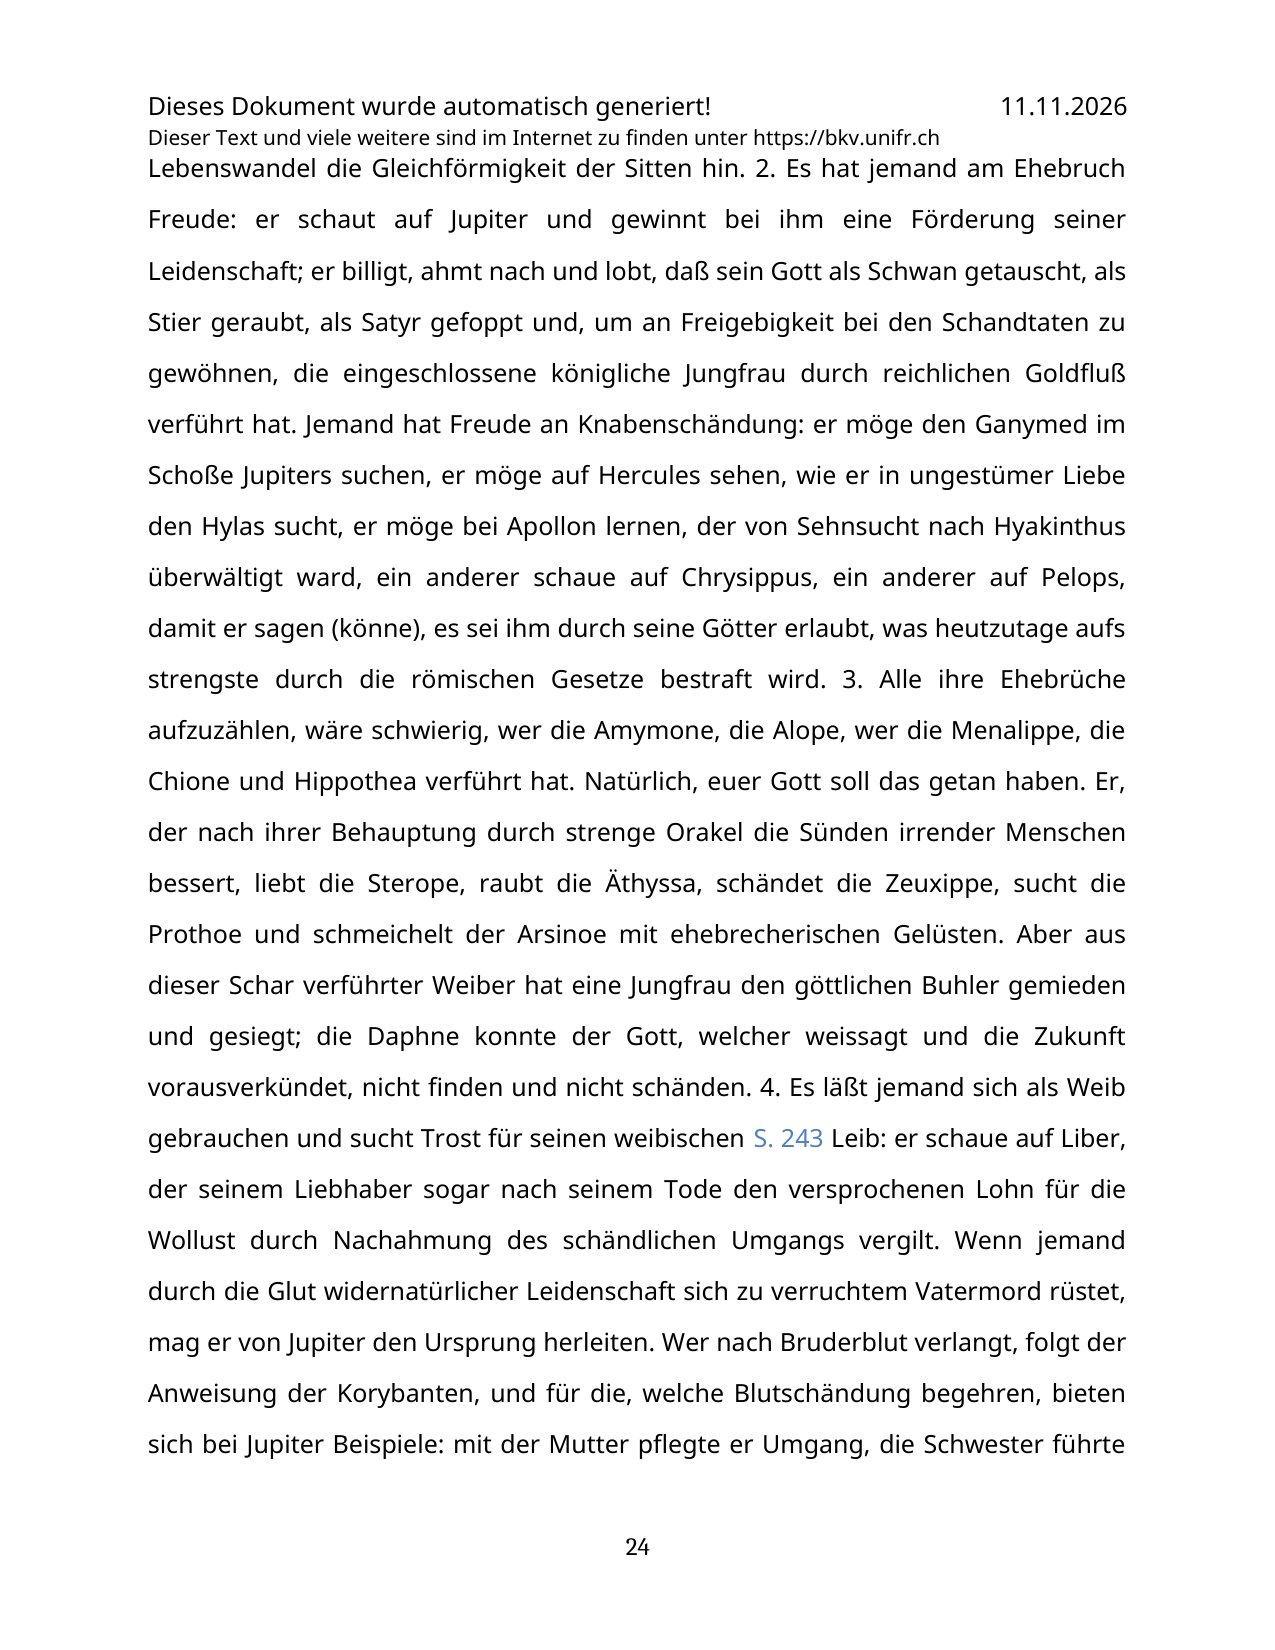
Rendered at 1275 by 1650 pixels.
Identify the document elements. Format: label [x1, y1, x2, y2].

text [148, 151, 1127, 1461]
